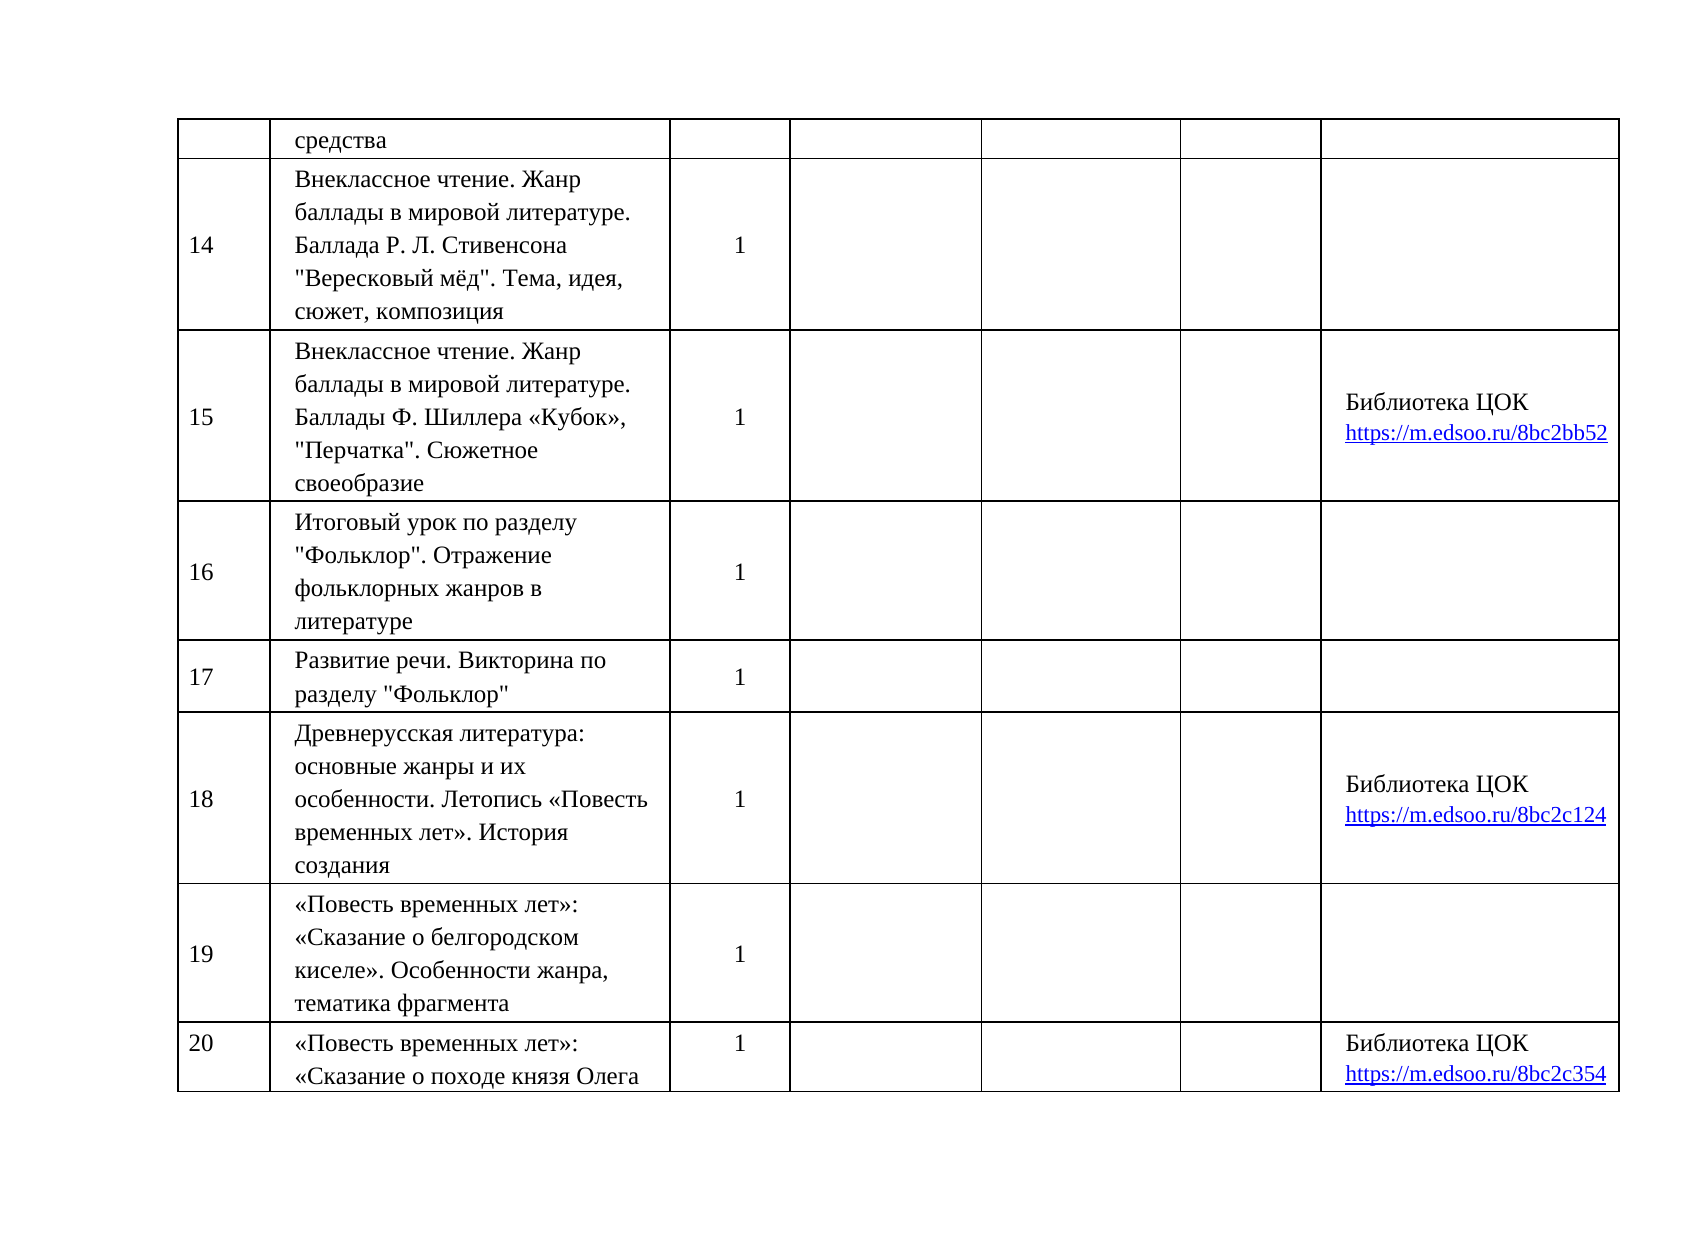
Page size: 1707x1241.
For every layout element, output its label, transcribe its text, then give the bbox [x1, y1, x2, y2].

table_cell [982, 159, 1180, 329]
table_cell 16 [179, 502, 269, 639]
table_cell 15 [179, 331, 269, 500]
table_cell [1322, 1023, 1618, 1091]
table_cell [271, 120, 669, 157]
table_cell [791, 1023, 981, 1091]
table_cell Итоговый урок по разделу "Фольклор". Отражение фольклорных жанров в литературе [271, 502, 669, 639]
table_cell [982, 1023, 1180, 1091]
table_cell [1181, 159, 1320, 329]
table_cell 18 [179, 713, 269, 883]
table_cell [1322, 884, 1618, 1021]
table_cell 1 [671, 713, 789, 883]
table_cell [1181, 641, 1320, 711]
table_cell [982, 884, 1180, 1021]
table_cell Внеклассное чтение. Жанр баллады в мировой литературе. Баллада Р. Л. Стивенсона "Вересковый мёд". Тема, идея, сюжет, композиция [271, 159, 669, 329]
table_cell [1181, 1023, 1320, 1091]
table_cell [791, 120, 981, 157]
table_cell [1322, 502, 1618, 639]
table_cell 1 [671, 120, 789, 157]
table_cell Внеклассное чтение. Жанр баллады в мировой литературе. Баллады Ф. Шиллера «Кубок», "Перчатка". Сюжетное своеобразие [271, 331, 669, 500]
table_cell 1 [671, 502, 789, 639]
table_cell 1 [671, 1023, 789, 1091]
table_cell [791, 641, 981, 711]
table_cell [1181, 884, 1320, 1021]
table_cell [1181, 502, 1320, 639]
table_cell Древнерусская литература: основные жанры и их особенности. Летопись «Повесть временных лет». История создания [271, 713, 669, 883]
table_cell [982, 641, 1180, 711]
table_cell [271, 1023, 669, 1091]
table_cell [791, 502, 981, 639]
table_cell [791, 713, 981, 883]
table_cell 1 [671, 884, 789, 1021]
table_cell 17 [179, 641, 269, 711]
table_cell Библиотека ЦОК https://m.edsoo.ru/8bc2bb52 [1322, 331, 1618, 500]
table_cell 1 [671, 159, 789, 329]
table_cell [1181, 120, 1320, 157]
table_cell Библиотека ЦОК https://m.edsoo.ru/8bc2c124 [1322, 713, 1618, 883]
table_cell «Повесть временных лет»: «Сказание о белгородском киселе». Особенности жанра, тематика фрагмента [271, 884, 669, 1021]
table_cell 14 [179, 159, 269, 329]
table_cell 19 [179, 884, 269, 1021]
table_cell [791, 331, 981, 500]
table_cell [1322, 641, 1618, 711]
table_cell 1 [671, 331, 789, 500]
table_cell [982, 331, 1180, 500]
table_cell Развитие речи. Викторина по разделу "Фольклор" [271, 641, 669, 711]
table_cell [1322, 159, 1618, 329]
table_cell [1322, 120, 1618, 157]
table_cell [791, 159, 981, 329]
table_cell [982, 120, 1180, 157]
table_cell [1181, 713, 1320, 883]
table_cell [982, 502, 1180, 639]
table_cell [791, 884, 981, 1021]
table_cell 1 [671, 641, 789, 711]
table_cell 20 [179, 1023, 269, 1091]
table_cell 13 [179, 120, 269, 157]
table_cell [982, 713, 1180, 883]
table_cell [1181, 331, 1320, 500]
